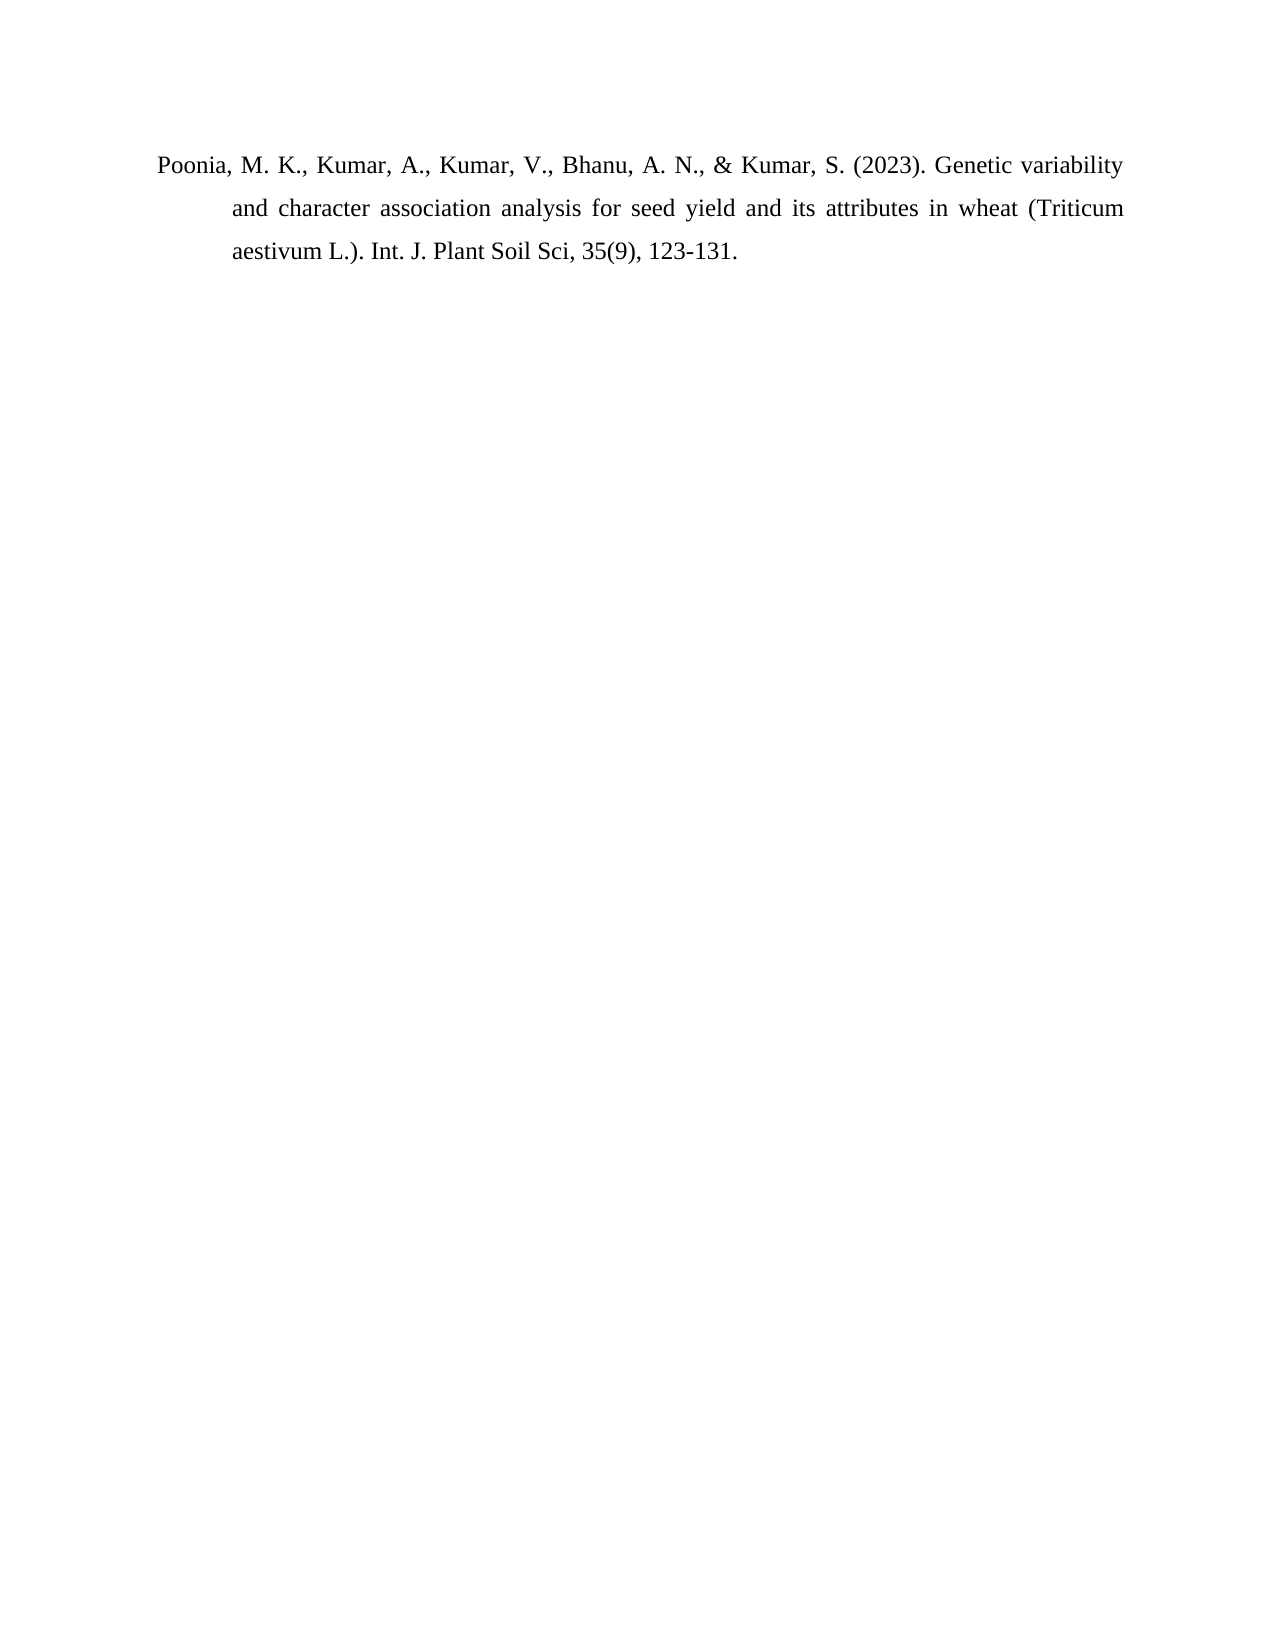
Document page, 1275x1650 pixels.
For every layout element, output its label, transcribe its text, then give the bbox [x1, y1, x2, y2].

text Poonia, M. K., Kumar, A., Kumar, V., Bhanu, A. N., & Kumar, S. (2023). Genetic variability and character association analysis for seed yield and its attributes in wheat (Triticum aestivum L.). Int. J. Plant Soil Sci, 35(9), 123-131. [157, 150, 1125, 265]
